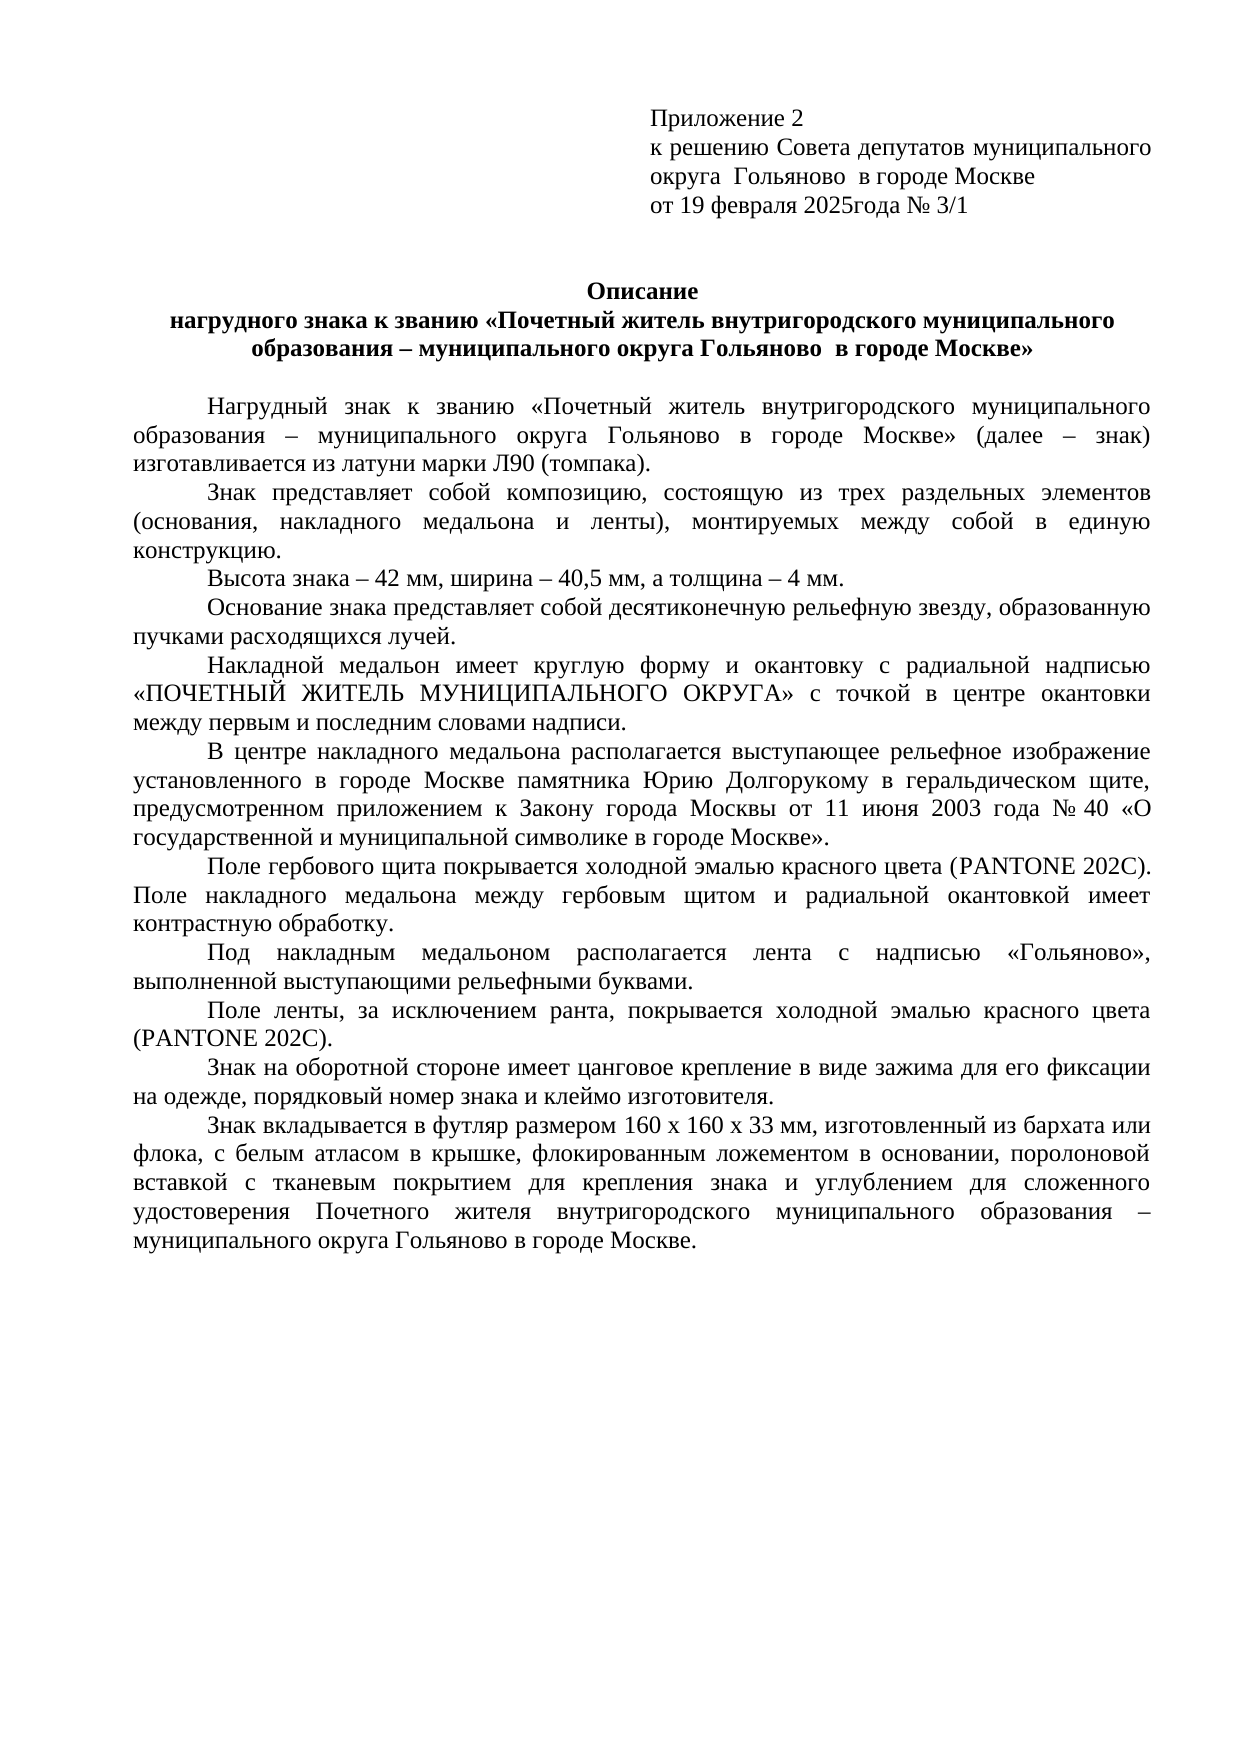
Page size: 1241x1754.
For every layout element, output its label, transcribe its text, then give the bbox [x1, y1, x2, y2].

text Описание [133, 276, 1152, 305]
text Знак на оборотной стороне имеет цанговое крепление в виде зажима для его фиксации на одежде, порядковый номер знака и клеймо изготовителя. [133, 1052, 1152, 1110]
text от 19 февраля 2025года № 3/1 [650, 190, 1152, 218]
text Нагрудный знак к званию «Почетный житель внутригородского муниципального образования – муниципального округа Гольяново в городе Москве» (далее – знак) изготавливается из латуни марки Л90 (томпака). [133, 391, 1152, 477]
text Поле гербового щита покрывается холодной эмалью красного цвета (PANTONE 202C). Поле накладного медальона между гербовым щитом и радиальной окантовкой имеет контрастную обработку. [133, 851, 1152, 937]
text к решению Совета депутатов муниципального округа Гольяново в городе Москве [650, 132, 1152, 190]
text нагрудного знака к званию «Почетный житель внутригородского муниципального образования – муниципального округа Гольяново в городе Москве» [133, 305, 1152, 362]
text Поле ленты, за исключением ранта, покрывается холодной эмалью красного цвета (PANTONE 202C). [133, 995, 1152, 1052]
text Знак представляет собой композицию, состоящую из трех раздельных элементов (основания, накладного медальона и ленты), монтируемых между собой в единую конструкцию. [133, 477, 1152, 563]
text Знак вкладывается в футляр размером 160 х 160 х 33 мм, изготовленный из бархата или флока, с белым атласом в крышке, флокированным ложементом в основании, поролоновой вставкой с тканевым покрытием для крепления знака и углублением для сложенного удостоверения Почетного жителя внутригородского муниципального образования – муниципального округа Гольяново в городе Москве. [133, 1110, 1152, 1253]
text Основание знака представляет собой десятиконечную рельефную звезду, образованную пучками расходящихся лучей. [133, 592, 1152, 650]
text Высота знака – 42 мм, ширина – 40,5 мм, а толщина – 4 мм. [133, 563, 1152, 592]
text Под накладным медальоном располагается лента с надписью «Гольяново», выполненной выступающими рельефными буквами. [133, 937, 1152, 995]
text Накладной медальон имеет круглую форму и окантовку с радиальной надписью «ПОЧЕТНЫЙ ЖИТЕЛЬ МУНИЦИПАЛЬНОГО ОКРУГА» с точкой в центре окантовки между первым и последним словами надписи. [133, 650, 1152, 736]
text В центре накладного медальона располагается выступающее рельефное изображение установленного в городе Москве памятника Юрию Долгорукому в геральдическом щите, предусмотренном приложением к Закону города Москвы от 11 июня 2003 года № 40 «О государственной и муниципальной символике в городе Москве». [133, 736, 1152, 851]
text Приложение 2 [650, 103, 1152, 132]
